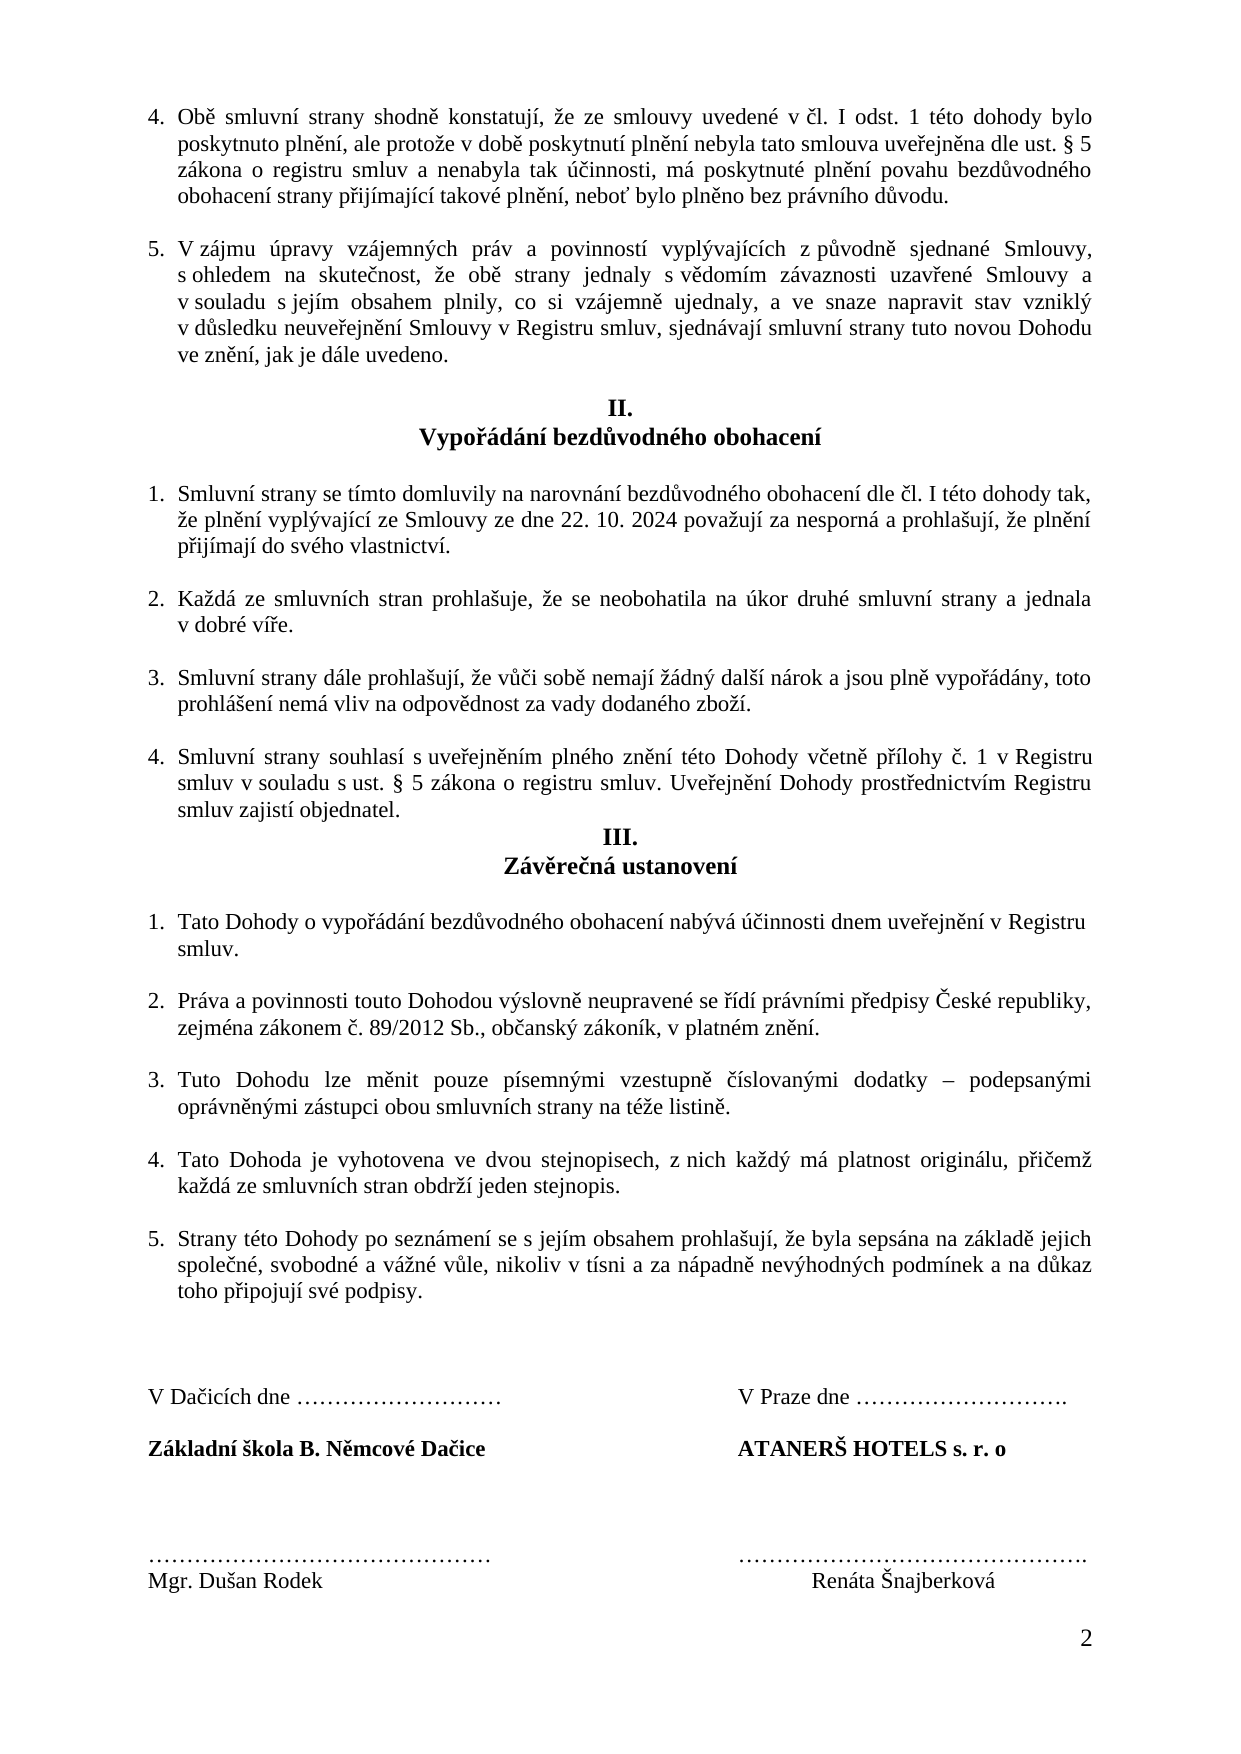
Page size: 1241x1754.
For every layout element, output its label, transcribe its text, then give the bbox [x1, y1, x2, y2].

text Vypořádání bezdůvodného obohacení [148, 422, 1093, 451]
list Tato Dohody o vypořádání bezdůvodného obohacení nabývá účinnosti dnem uveřejnění v Registru smluv. [148, 908, 1093, 961]
list Smluvní strany souhlasí s uveřejněním plného znění této Dohody včetně přílohy č. 1 v Registru smluv v souladu s ust. § 5 zákona o registru smluv. Uveřejnění Dohody prostřednictvím Registru smluv zajistí objednatel. [148, 743, 1093, 822]
text III. [148, 822, 1093, 851]
text Mgr. Dušan Rodek Renáta Šnajberková [148, 1567, 1093, 1594]
list V zájmu úpravy vzájemných práv a povinností vyplývajících z původně sjednané Smlouvy, s ohledem na skutečnost, že obě strany jednaly s vědomím závaznosti uzavřené Smlouvy a v souladu s jejím obsahem plnily, co si vzájemně ujednaly, a ve snaze napravit stav vzniklý v důsledku neuveřejnění Smlouvy v Registru smluv, sjednávají smluvní strany tuto novou Dohodu ve znění, jak je dále uvedeno. [148, 235, 1093, 367]
text Závěrečná ustanovení [148, 851, 1093, 880]
list Strany této Dohody po seznámení se s jejím obsahem prohlašují, že byla sepsána na základě jejich společné, svobodné a vážné vůle, nikoliv v tísni a za nápadně nevýhodných podmínek a na důkaz toho připojují své podpisy. [148, 1225, 1093, 1304]
list Tato Dohoda je vyhotovena ve dvou stejnopisech, z nich každý má platnost originálu, přičemž každá ze smluvních stran obdrží jeden stejnopis. [148, 1146, 1093, 1198]
text V Dačicích dne ……………………… V Praze dne ………………………. [148, 1383, 1093, 1409]
text ……………………………………… ………………………………………. [148, 1541, 1093, 1567]
list Práva a povinnosti touto Dohodou výslovně neupravené se řídí právními předpisy České republiky, zejména zákonem č. 89/2012 Sb., občanský zákoník, v platném znění. [148, 987, 1093, 1040]
list Smluvní strany se tímto domluvily na narovnání bezdůvodného obohacení dle čl. I této dohody tak, že plnění vyplývající ze Smlouvy ze dne 22. 10. 2024 považují za nesporná a prohlašují, že plnění přijímají do svého vlastnictví. [148, 479, 1093, 559]
text Základní škola B. Němcové Dačice ATANERŠ HOTELS s. r. o [148, 1436, 1093, 1462]
list Smluvní strany dále prohlašují, že vůči sobě nemají žádný další nárok a jsou plně vypořádány, toto prohlášení nemá vliv na odpovědnost za vady dodaného zboží. [148, 664, 1093, 717]
list Každá ze smluvních stran prohlašuje, že se neobohatila na úkor druhé smluvní strany a jednala v dobré víře. [148, 585, 1093, 638]
text II. [148, 393, 1093, 422]
list Tuto Dohodu lze měnit pouze písemnými vzestupně číslovanými dodatky – podepsanými oprávněnými zástupci obou smluvních strany na téže listině. [148, 1067, 1093, 1119]
list Obě smluvní strany shodně konstatují, že ze smlouvy uvedené v čl. I odst. 1 této dohody bylo poskytnuto plnění, ale protože v době poskytnutí plnění nebyla tato smlouva uveřejněna dle ust. § 5 zákona o registru smluv a nenabyla tak účinnosti, má poskytnuté plnění povahu bezdůvodného obohacení strany přijímající takové plnění, neboť bylo plněno bez právního důvodu. [148, 103, 1093, 209]
